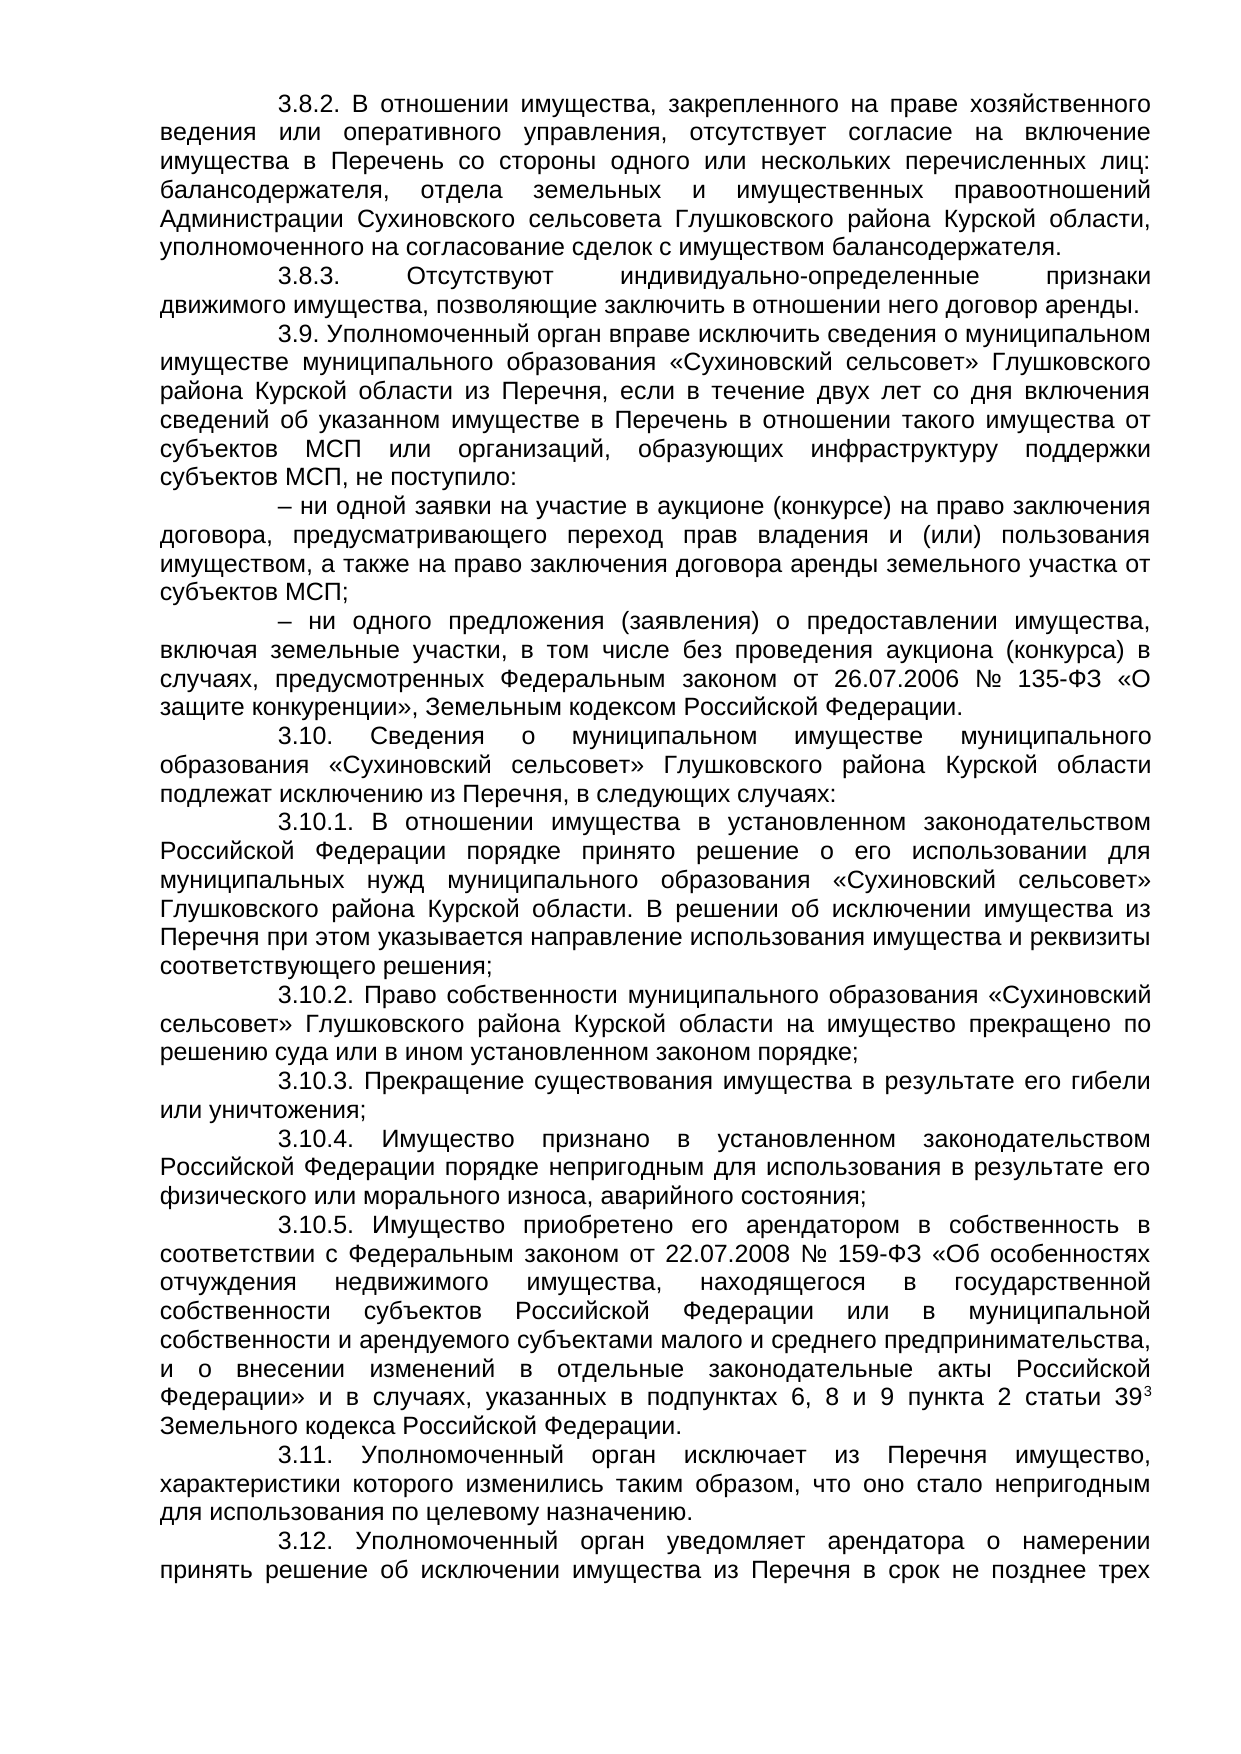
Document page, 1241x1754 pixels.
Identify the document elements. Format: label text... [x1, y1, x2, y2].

text 3.10. Сведения о муниципальном имуществе муниципального образования «Сухиновский сельсовет» Глушковского района Курской области подлежат исключению из Перечня, в следующих случаях: [159, 721, 1152, 807]
text – ни одного предложения (заявления) о предоставлении имущества, включая земельные участки, в том числе без проведения аукциона (конкурса) в случаях, предусмотренных Федеральным законом от 26.07.2006 № 135-ФЗ «О защите конкуренции», Земельным кодексом Российской Федерации. [159, 606, 1152, 721]
text 3.8.3. Отсутствуют индивидуально-определенные признаки движимого имущества, позволяющие заключить в отношении него договор аренды. [159, 261, 1152, 319]
text – ни одной заявки на участие в аукционе (конкурсе) на право заключения договора, предусматривающего переход прав владения и (или) пользования имуществом, а также на право заключения договора аренды земельного участка от субъектов МСП; [159, 491, 1152, 606]
text 3.10.5. Имущество приобретено его арендатором в собственность в соответствии с Федеральным законом от 22.07.2008 № 159-ФЗ «Об особенностях отчуждения недвижимого имущества, находящегося в государственной собственности субъектов Российской Федерации или в муниципальной собственности и арендуемого субъектами малого и среднего предпринимательства, и о внесении изменений в отдельные законодательные акты Российской Федерации» и в случаях, указанных в подпунктах 6, 8 и 9 пункта 2 статьи 393 Земельного кодекса Российской Федерации. [159, 1210, 1152, 1440]
text 3.10.4. Имущество признано в установленном законодательством Российской Федерации порядке непригодным для использования в результате его физического или морального износа, аварийного состояния; [159, 1124, 1152, 1210]
text 3.8.2. В отношении имущества, закрепленного на праве хозяйственного ведения или оперативного управления, отсутствует согласие на включение имущества в Перечень со стороны одного или нескольких перечисленных лиц: балансодержателя, отдела земельных и имущественных правоотношений Администрации Сухиновского сельсовета Глушковского района Курской области, уполномоченного на согласование сделок с имуществом балансодержателя. [159, 89, 1152, 261]
text 3.10.1. В отношении имущества в установленном законодательством Российской Федерации порядке принято решение о его использовании для муниципальных нужд муниципального образования «Сухиновский сельсовет» Глушковского района Курской области. В решении об исключении имущества из Перечня при этом указывается направление использования имущества и реквизиты соответствующего решения; [159, 807, 1152, 980]
text 3.10.3. Прекращение существования имущества в результате его гибели или уничтожения; [159, 1066, 1152, 1124]
text 3.11. Уполномоченный орган исключает из Перечня имущество, характеристики которого изменились таким образом, что оно стало непригодным для использования по целевому назначению. [159, 1440, 1152, 1526]
text 3.10.2. Право собственности муниципального образования «Сухиновский сельсовет» Глушковского района Курской области на имущество прекращено по решению суда или в ином установленном законом порядке; [159, 980, 1152, 1066]
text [159, 1526, 1152, 1584]
text 3.9. Уполномоченный орган вправе исключить сведения о муниципальном имуществе муниципального образования «Сухиновский сельсовет» Глушковского района Курской области из Перечня, если в течение двух лет со дня включения сведений об указанном имуществе в Перечень в отношении такого имущества от субъектов МСП или организаций, образующих инфраструктуру поддержки субъектов МСП, не поступило: [159, 319, 1152, 491]
